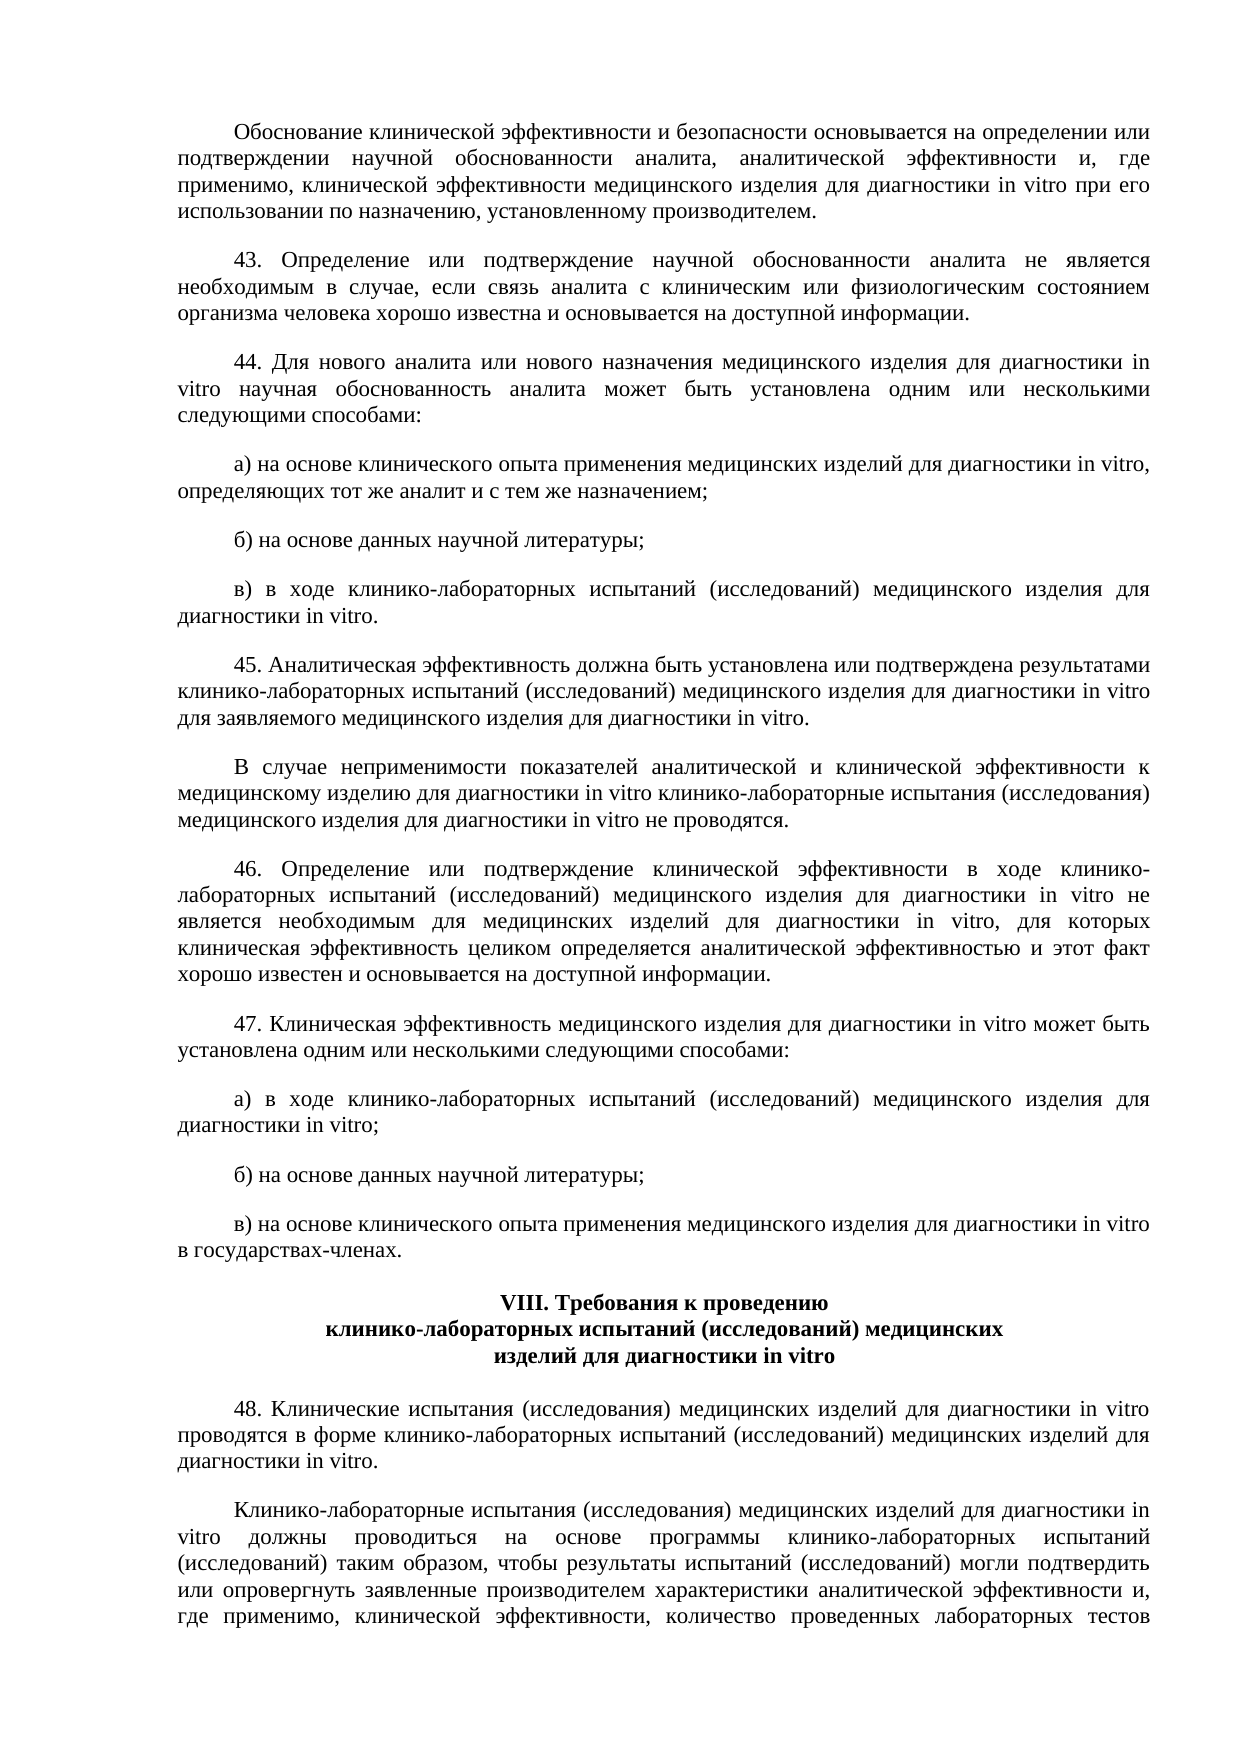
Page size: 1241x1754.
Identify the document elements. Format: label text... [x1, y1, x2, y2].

text а) на основе клинического опыта применения медицинских изделий для диагностики in vitro, определяющих тот же аналит и с тем же назначением; [177, 450, 1152, 503]
title VIII. Требования к проведению [177, 1289, 1152, 1316]
text В случае неприменимости показателей аналитической и клинической эффективности к медицинскому изделию для диагностики in vitro клинико-лабораторные испытания (исследования) медицинского изделия для диагностики in vitro не проводятся. [177, 753, 1152, 832]
text в) на основе клинического опыта применения медицинского изделия для диагностики in vitro в государствах-членах. [177, 1210, 1152, 1263]
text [177, 1497, 1152, 1628]
text Обоснование клинической эффективности и безопасности основывается на определении или подтверждении научной обоснованности аналита, аналитической эффективности и, где применимо, клинической эффективности медицинского изделия для диагностики in vitro при его использовании по назначению, установленному производителем. [177, 118, 1152, 223]
text 43. Определение или подтверждение научной обоснованности аналита не является необходимым в случае, если связь аналита с клиническим или физиологическим состоянием организма человека хорошо известна и основывается на доступной информации. [177, 246, 1152, 326]
text б) на основе данных научной литературы; [177, 526, 1152, 552]
text 44. Для нового аналита или нового назначения медицинского изделия для диагностики in vitro научная обоснованность аналита может быть установлена одним или несколькими следующими способами: [177, 348, 1152, 427]
title изделий для диагностики in vitro [177, 1342, 1152, 1368]
text в) в ходе клинико-лабораторных испытаний (исследований) медицинского изделия для диагностики in vitro. [177, 575, 1152, 628]
text 45. Аналитическая эффективность должна быть установлена или подтверждена результатами клинико-лабораторных испытаний (исследований) медицинского изделия для диагностики in vitro для заявляемого медицинского изделия для диагностики in vitro. [177, 651, 1152, 730]
title клинико-лабораторных испытаний (исследований) медицинских [177, 1316, 1152, 1342]
text а) в ходе клинико-лабораторных испытаний (исследований) медицинского изделия для диагностики in vitro; [177, 1085, 1152, 1138]
text 48. Клинические испытания (исследования) медицинских изделий для диагностики in vitro проводятся в форме клинико-лабораторных испытаний (исследований) медицинских изделий для диагностики in vitro. [177, 1394, 1152, 1474]
text 47. Клиническая эффективность медицинского изделия для диагностики in vitro может быть установлена одним или несколькими следующими способами: [177, 1009, 1152, 1062]
text б) на основе данных научной литературы; [177, 1161, 1152, 1187]
text 46. Определение или подтверждение клинической эффективности в ходе клинико-лабораторных испытаний (исследований) медицинского изделия для диагностики in vitro не является необходимым для медицинских изделий для диагностики in vitro, для которых клиническая эффективность целиком определяется аналитической эффективностью и этот факт хорошо известен и основывается на доступной информации. [177, 855, 1152, 987]
